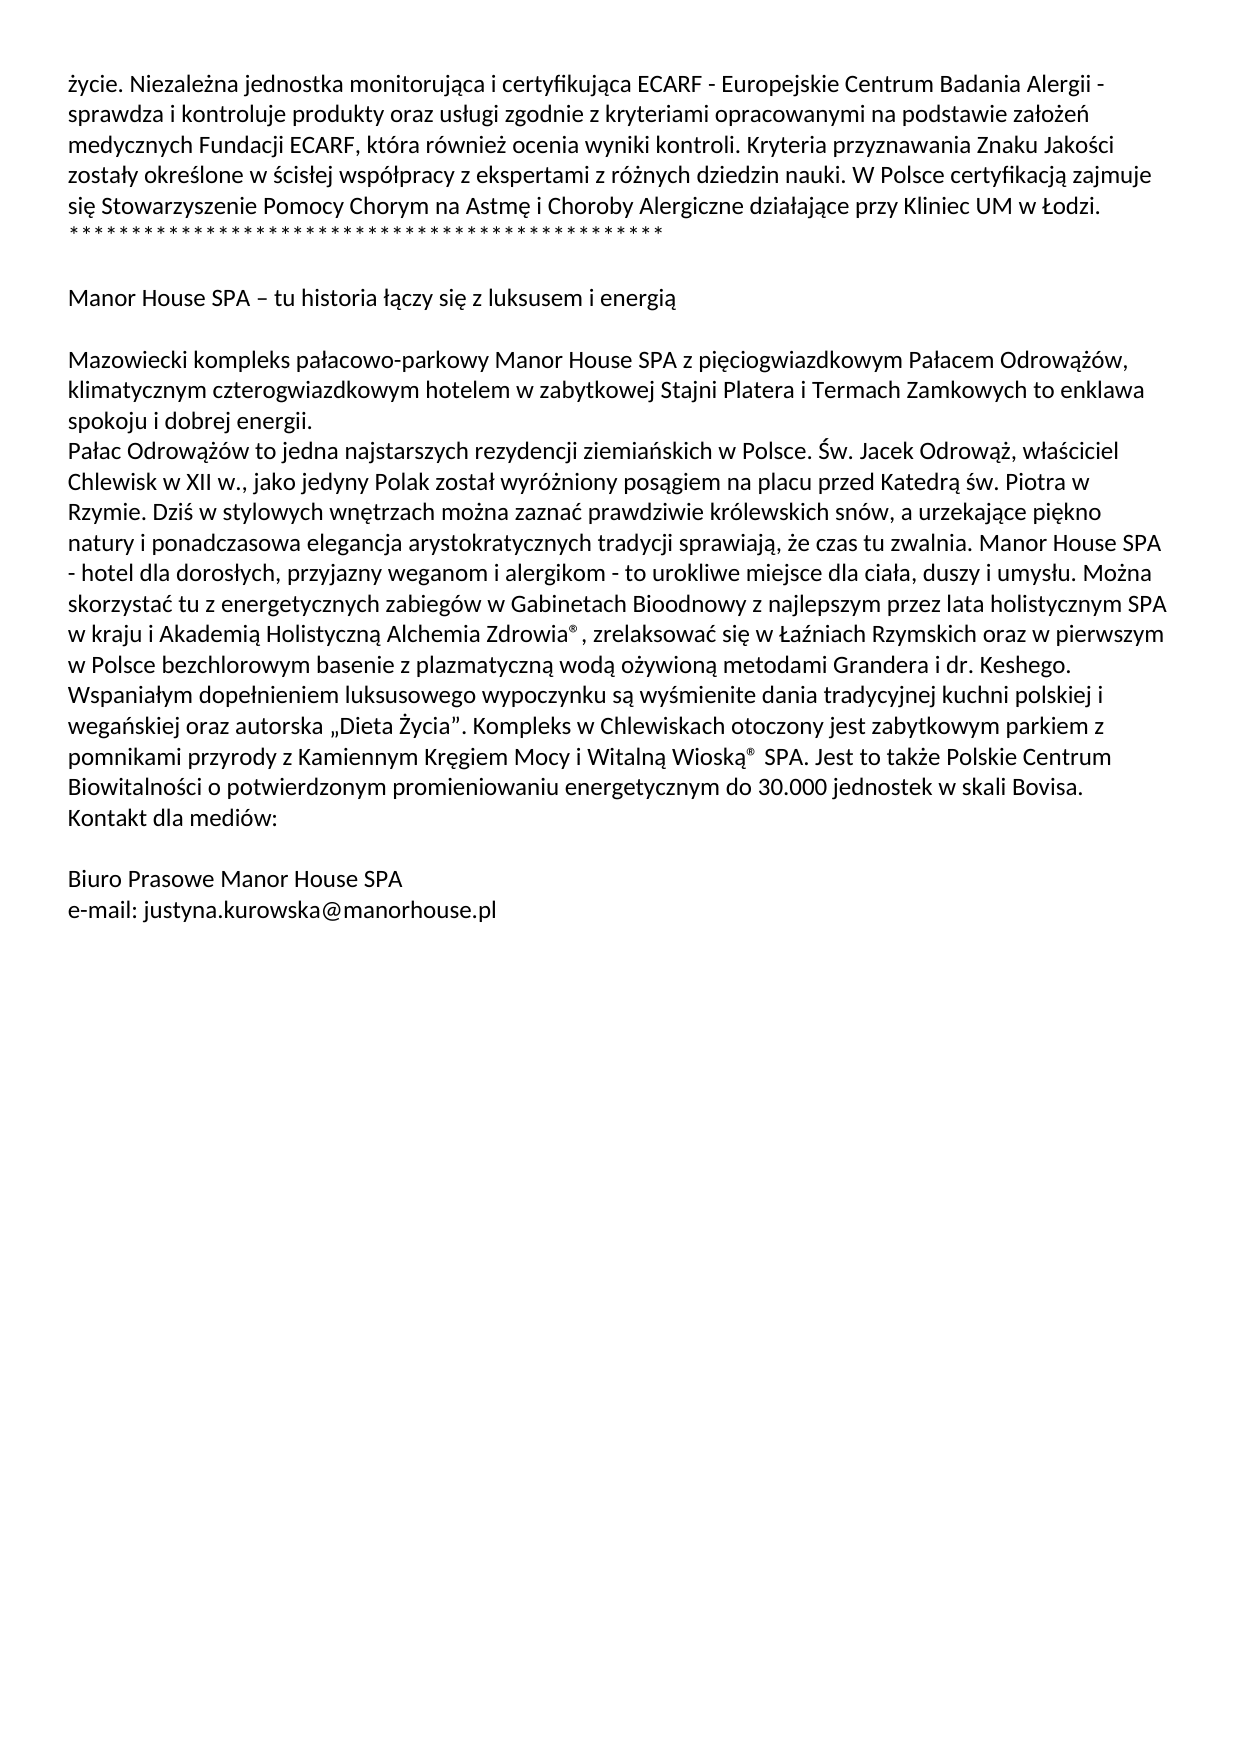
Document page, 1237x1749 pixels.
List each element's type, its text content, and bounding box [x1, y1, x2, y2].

text ************************************************ [68, 220, 1169, 251]
text e-mail: justyna.kurowska@manorhouse.pl [68, 894, 1169, 924]
text Mazowiecki kompleks pałacowo-parkowy Manor House SPA z pięciogwiazdkowym Pałacem Odrowążów, klimatycznym czterogwiazdkowym hotelem w zabytkowej Stajni Platera i Termach Zamkowych to enklawa spokoju i dobrej energii. [68, 344, 1169, 435]
text Pałac Odrowążów to jedna najstarszych rezydencji ziemiańskich w Polsce. Św. Jacek Odrowąż, właściciel Chlewisk w XII w., jako jedyny Polak został wyróżniony posągiem na placu przed Katedrą św. Piotra w Rzymie. Dziś w stylowych wnętrzach można zaznać prawdziwie królewskich snów, a urzekające piękno natury i ponadczasowa elegancja arystokratycznych tradycji sprawiają, że czas tu zwalnia. Manor House SPA - hotel dla dorosłych, przyjazny weganom i alergikom - to urokliwe miejsce dla ciała, duszy i umysłu. Można skorzystać tu z energetycznych zabiegów w Gabinetach Bioodnowy z najlepszym przez lata holistycznym SPA w kraju i Akademią Holistyczną Alchemia Zdrowia®, zrelaksować się w Łaźniach Rzymskich oraz w pierwszym w Polsce bezchlorowym basenie z plazmatyczną wodą ożywioną metodami Grandera i dr. Keshego. Wspaniałym dopełnieniem luksusowego wypoczynku są wyśmienite dania tradycyjnej kuchni polskiej i wegańskiej oraz autorska „Dieta Życia”. Kompleks w Chlewiskach otoczony jest zabytkowym parkiem z pomnikami przyrody z Kamiennym Kręgiem Mocy i Witalną Wioską® SPA. Jest to także Polskie Centrum Biowitalności o potwierdzonym promieniowaniu energetycznym do 30.000 jednostek w skali Bovisa. [68, 435, 1169, 802]
text Kontakt dla mediów: [68, 802, 1169, 832]
text Biuro Prasowe Manor House SPA [68, 863, 1169, 894]
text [68, 68, 1169, 220]
text Manor House SPA – tu historia łączy się z luksusem i energią [68, 282, 1169, 313]
